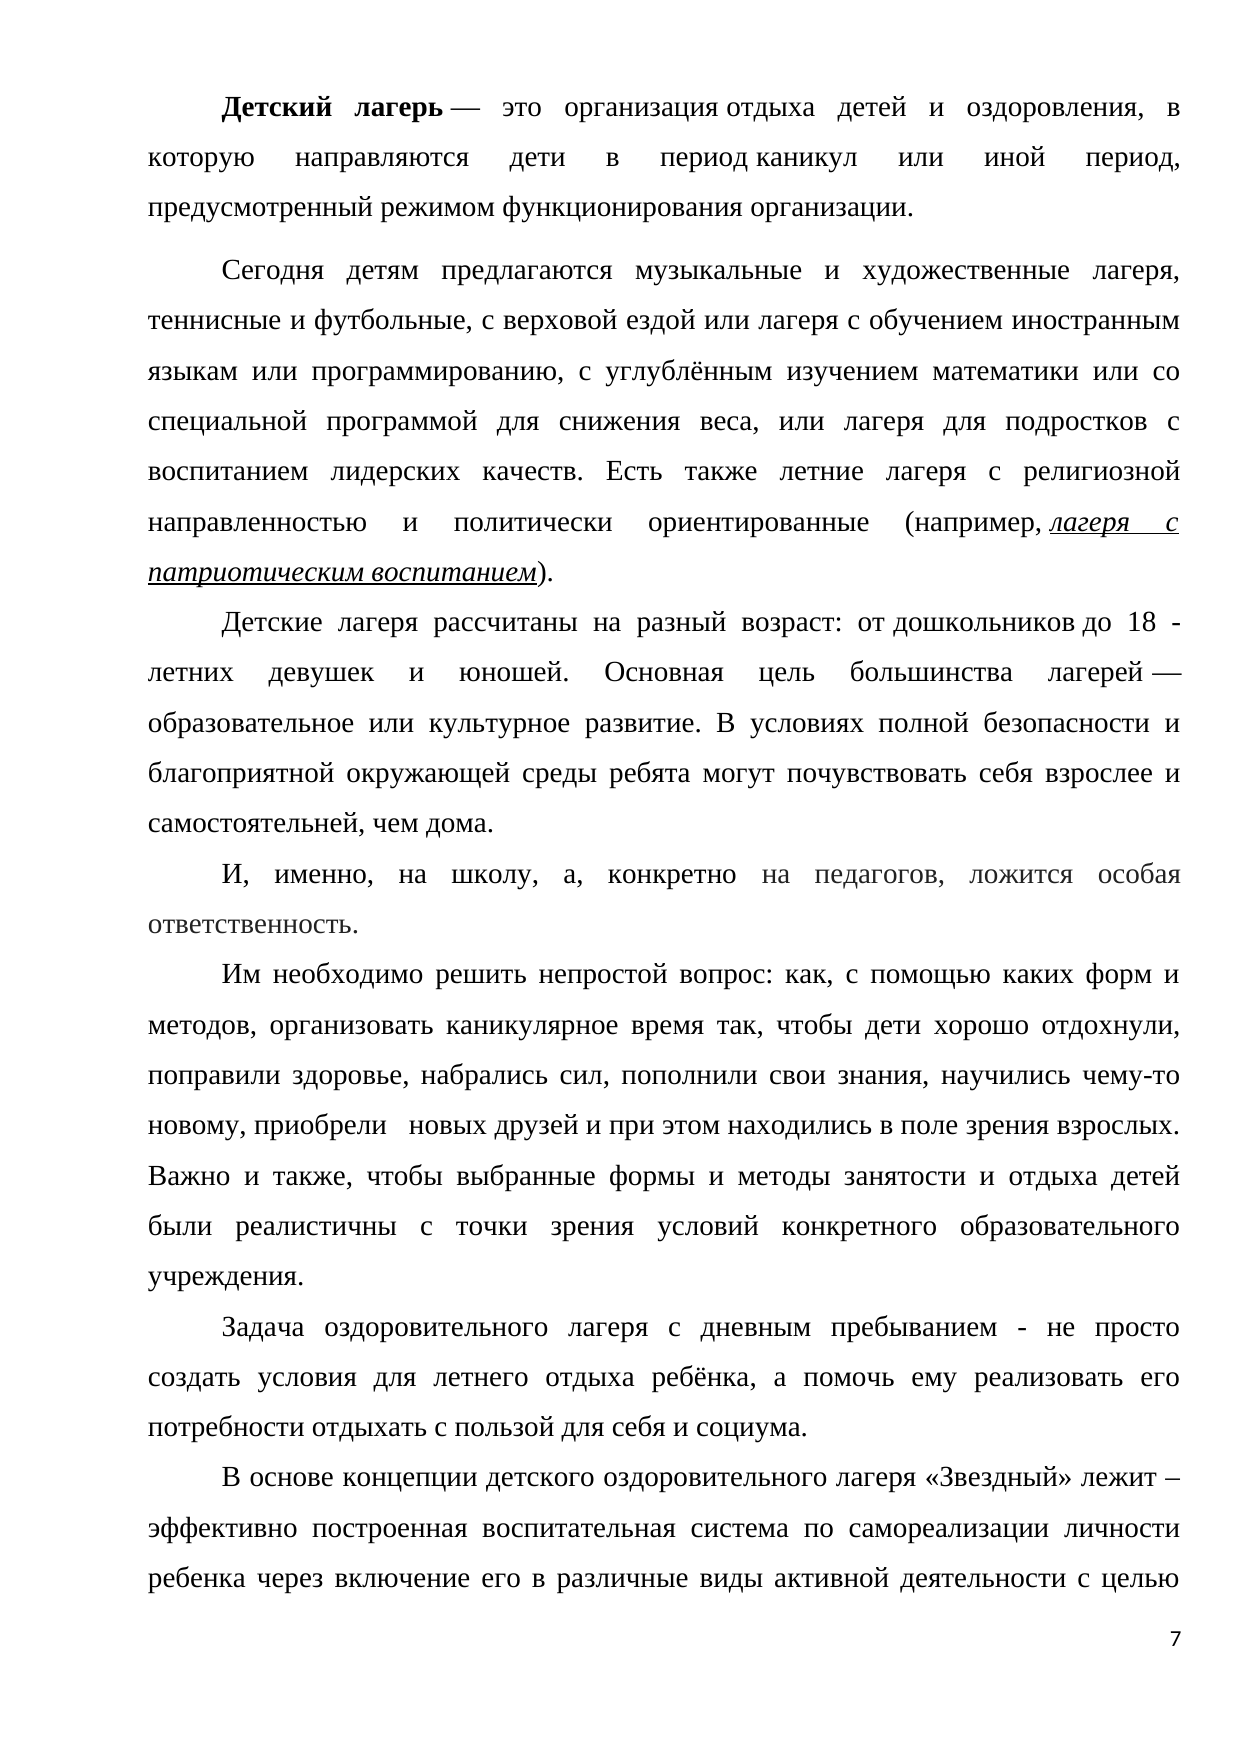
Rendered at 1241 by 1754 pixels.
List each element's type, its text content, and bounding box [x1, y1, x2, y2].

text Задача оздоровительного лагеря с дневным пребыванием - не просто создать условия для летнего отдыха ребёнка, а помочь ему реализовать его потребности отдыхать с пользой для себя и социума. [148, 1309, 1181, 1443]
text И, именно, на школу, а, конкретно на педагогов, ложится особая ответственность. [148, 856, 1181, 940]
text Сегодня детям предлагаются музыкальные и художественные лагеря, теннисные и футбольные, с верховой ездой или лагеря с обучением иностранным языкам или программированию, с углублённым изучением математики или со специальной программой для снижения веса, или лагеря для подростков с воспитанием лидерских качеств. Есть также летние лагеря с религиозной направленностью и политически ориентированные (например, лагеря с патриотическим воспитанием). [148, 252, 1181, 587]
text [148, 1459, 1181, 1594]
text Детские лагеря рассчитаны на разный возраст: от дошкольников до 18 - летних девушек и юношей. Основная цель большинства лагерей — образовательное или культурное развитие. В условиях полной безопасности и благоприятной окружающей среды ребята могут почувствовать себя взрослее и самостоятельней, чем дома. [148, 604, 1181, 839]
text Им необходимо решить непростой вопрос: как, с помощью каких форм и методов, организовать каникулярное время так, чтобы дети хорошо отдохнули, поправили здоровье, набрались сил, пополнили свои знания, научились чему-то новому, приобрели новых друзей и при этом находились в поле зрения взрослых. Важно и также, чтобы выбранные формы и методы занятости и отдыха детей были реалистичны с точки зрения условий конкретного образовательного учреждения. [148, 956, 1181, 1292]
text Детский лагерь — это организация отдыха детей и оздоровления, в которую направляются дети в период каникул или иной период, предусмотренный режимом функционирования организации. [148, 89, 1181, 223]
